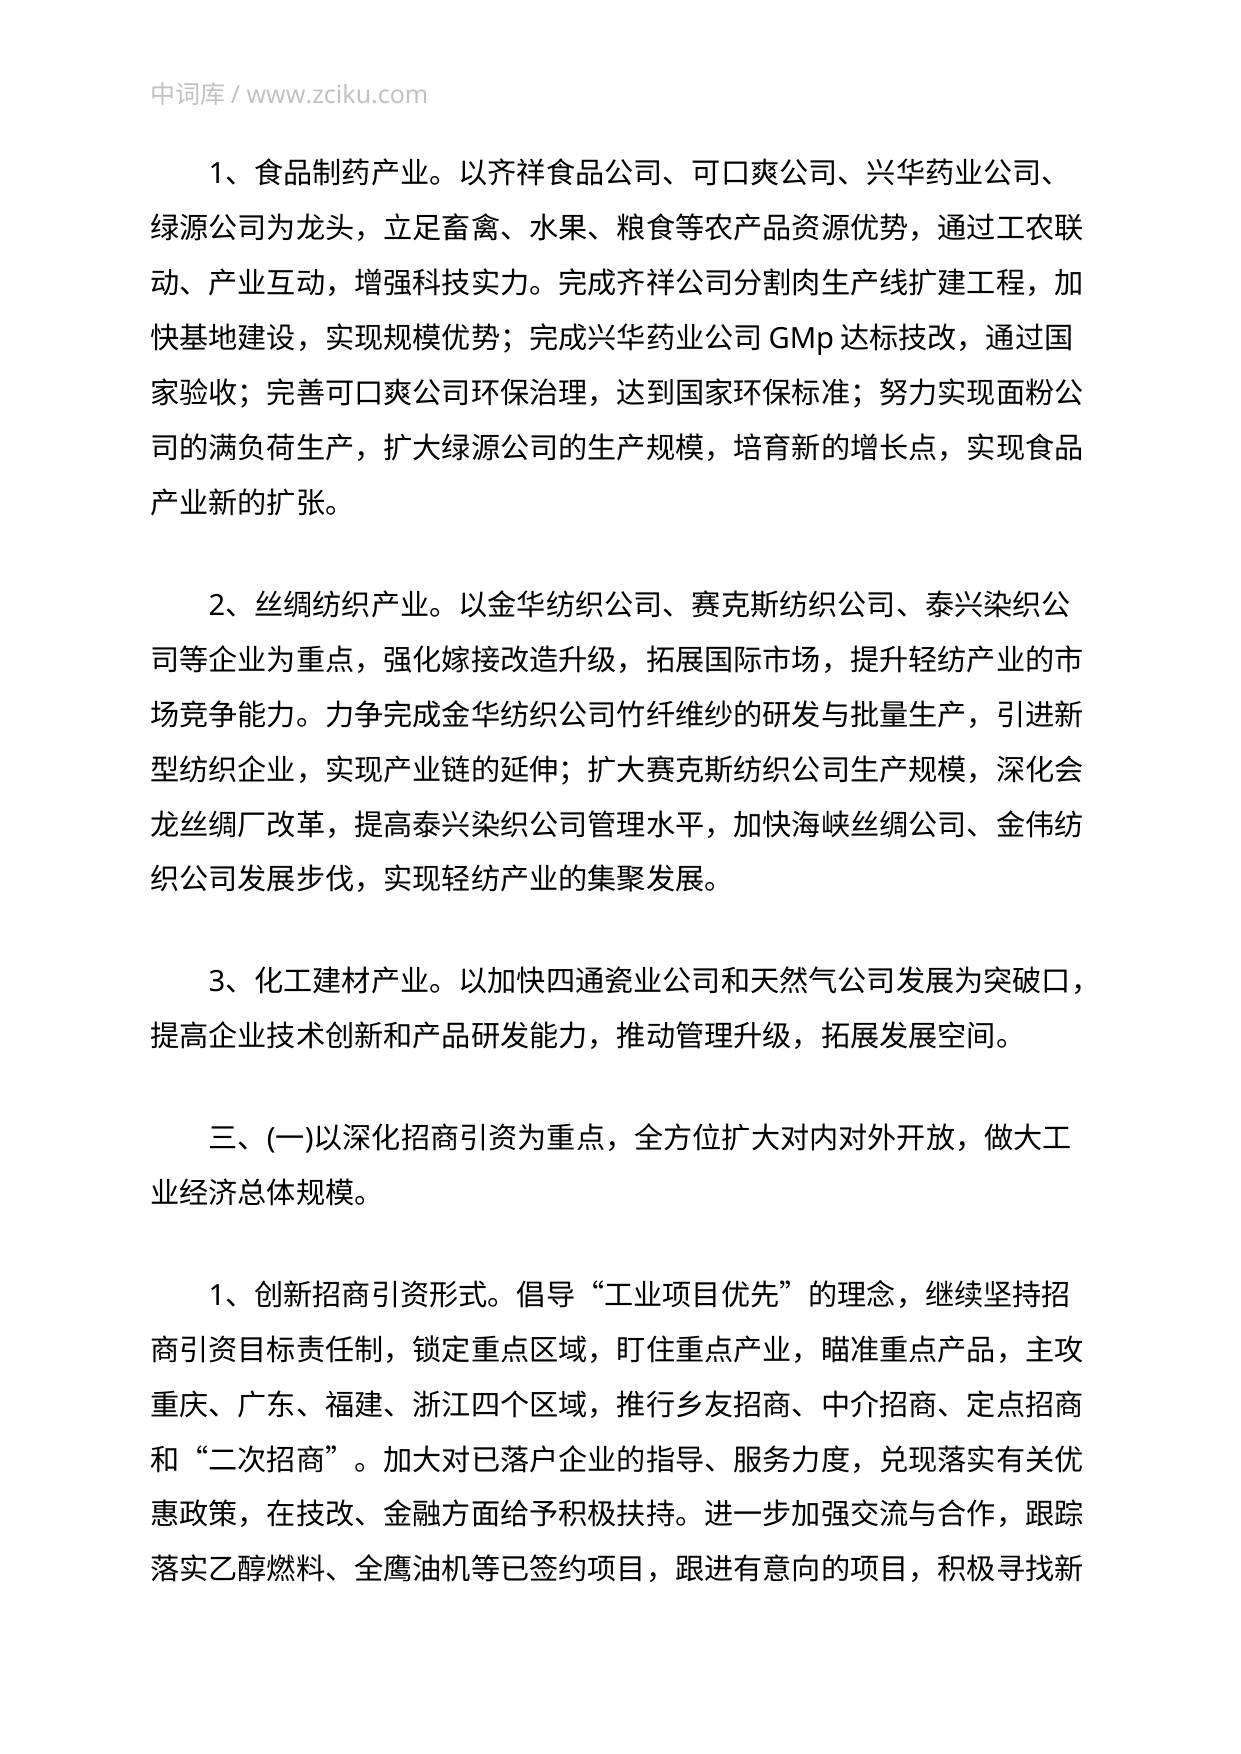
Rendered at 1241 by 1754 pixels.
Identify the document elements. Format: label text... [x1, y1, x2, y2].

text 2、丝绸纺织产业。以金华纺织公司、赛克斯纺织公司、泰兴染织公司等企业为重点，强化嫁接改造升级，拓展国际市场，提升轻纺产业的市场竞争能力。力争完成金华纺织公司竹纤维纱的研发与批量生产，引进新型纺织企业，实现产业链的延伸；扩大赛克斯纺织公司生产规模，深化会龙丝绸厂改革，提高泰兴染织公司管理水平，加快海峡丝绸公司、金伟纺织公司发展步伐，实现轻纺产业的集聚发展。 [150, 581, 1090, 898]
text 3、化工建材产业。以加快四通瓷业公司和天然气公司发展为突破口，提高企业技术创新和产品研发能力，推动管理升级，拓展发展空间。 [150, 958, 1090, 1055]
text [150, 1271, 1090, 1588]
text 1、食品制药产业。以齐祥食品公司、可口爽公司、兴华药业公司、绿源公司为龙头，立足畜禽、水果、粮食等农产品资源优势，通过工农联动、产业互动，增强科技实力。完成齐祥公司分割肉生产线扩建工程，加快基地建设，实现规模优势；完成兴华药业公司GMp达标技改，通过国家验收；完善可口爽公司环保治理，达到国家环保标准；努力实现面粉公司的满负荷生产，扩大绿源公司的生产规模，培育新的增长点，实现食品产业新的扩张。 [150, 150, 1090, 522]
text 三、(一)以深化招商引资为重点，全方位扩大对内对外开放，做大工业经济总体规模。 [150, 1114, 1090, 1212]
